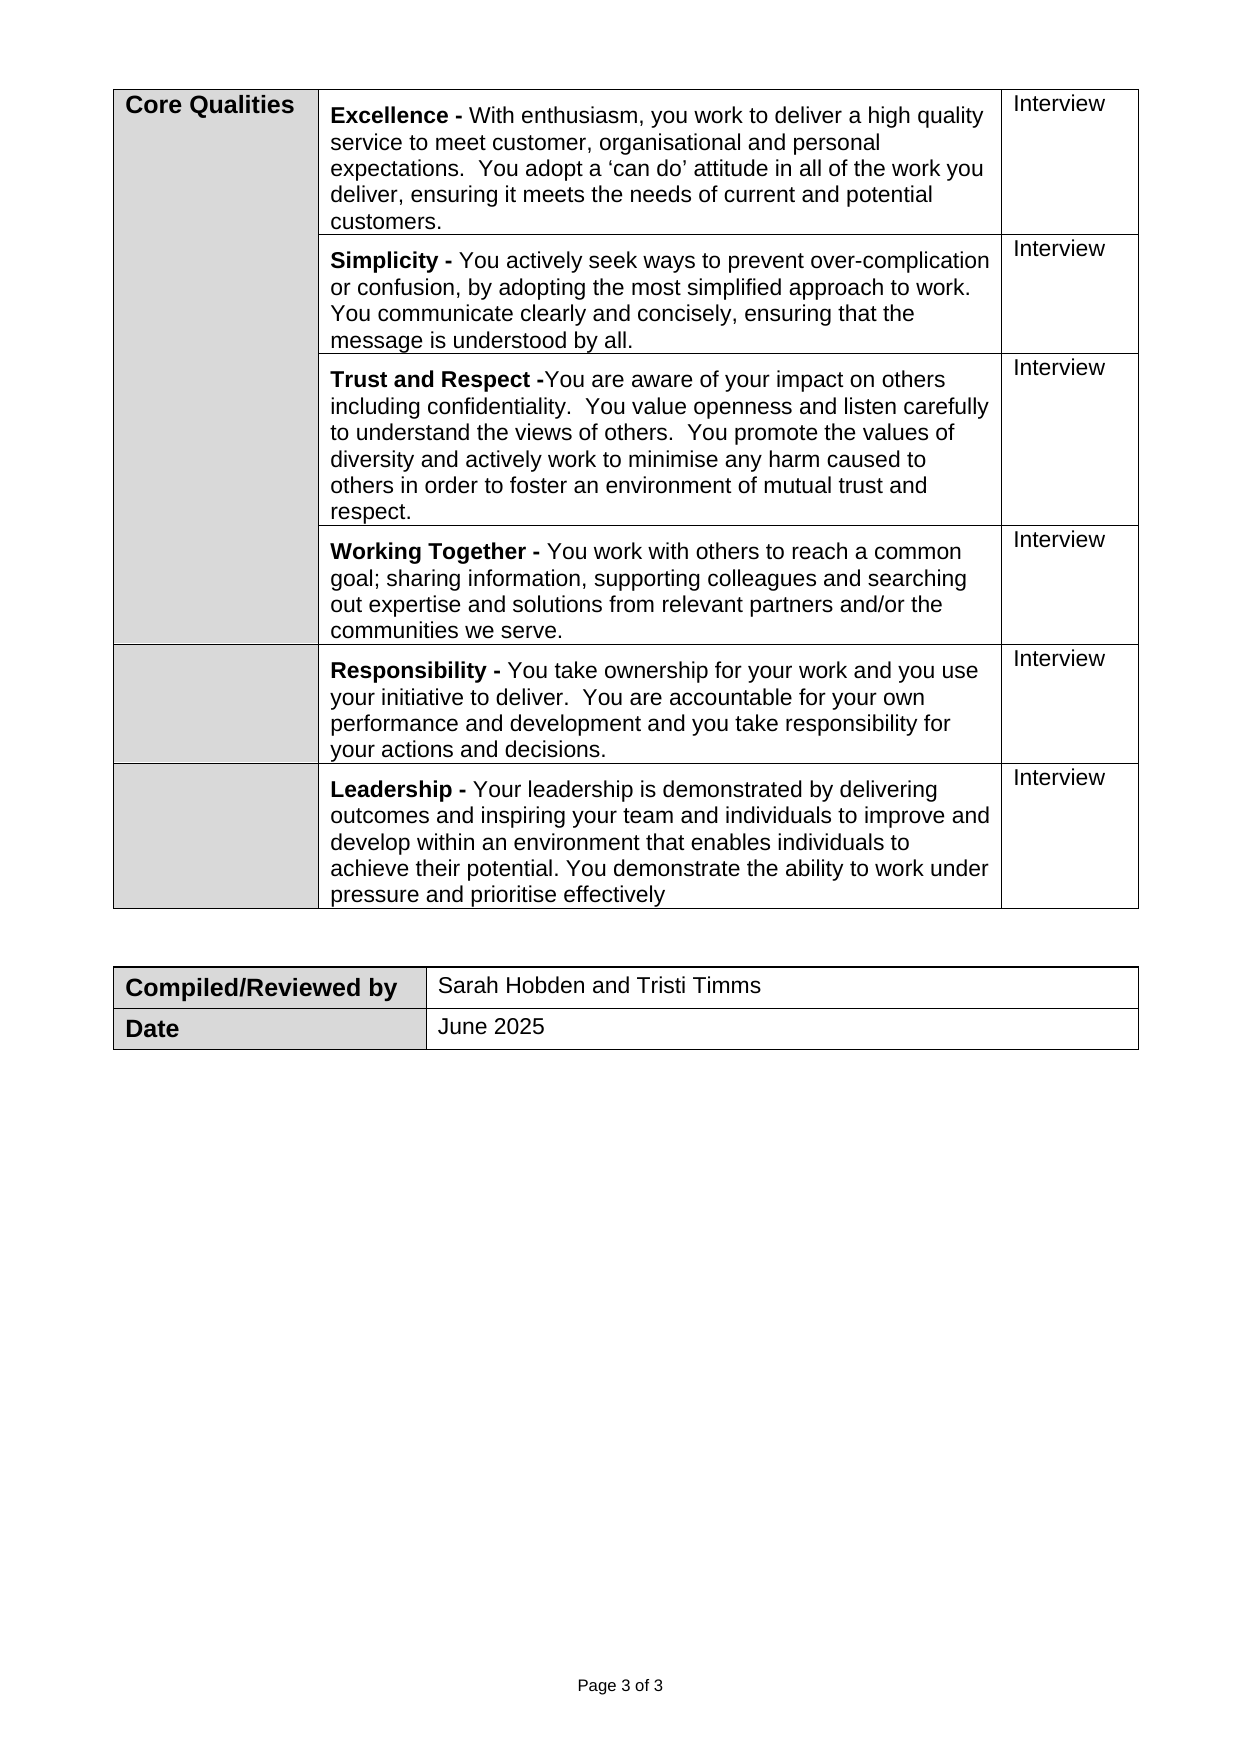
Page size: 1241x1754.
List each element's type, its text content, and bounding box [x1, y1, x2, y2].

table_cell Working Together - You work with others to reach a common goal; sharing information, supporting colleagues and searching out expertise and solutions from relevant partners and/or the communities we serve. [319, 526, 1001, 643]
table_header Core Qualities [114, 90, 318, 643]
table_header Sarah Hobden and Tristi Timms [427, 968, 1138, 1008]
table_cell Trust and Respect -You are aware of your impact on others including confidentiality. You value openness and listen carefully to understand the views of others. You promote the values of diversity and actively work to minimise any harm caused to others in order to foster an environment of mutual trust and respect. [319, 354, 1001, 524]
table_header Excellence - With enthusiasm, you work to deliver a high quality service to meet customer, organisational and personal expectations. You adopt a ‘can do’ attitude in all of the work you deliver, ensuring it meets the needs of current and potential customers. [319, 90, 1001, 234]
table_cell Interview [1002, 526, 1138, 643]
table_cell June 2025 [427, 1009, 1138, 1049]
table_cell [114, 764, 318, 908]
table_cell [114, 645, 318, 762]
table_cell Interview [1002, 764, 1138, 908]
table_cell Interview [1002, 235, 1138, 353]
table_cell Leadership - Your leadership is demonstrated by delivering outcomes and inspiring your team and individuals to improve and develop within an environment that enables individuals to achieve their potential. You demonstrate the ability to work under pressure and prioritise effectively [319, 764, 1001, 908]
table_cell Simplicity - You actively seek ways to prevent over-complication or confusion, by adopting the most simplified approach to work. You communicate clearly and concisely, ensuring that the message is understood by all. [319, 235, 1001, 353]
table_header Interview [1002, 90, 1138, 234]
table_cell Responsibility - You take ownership for your work and you use your initiative to deliver. You are accountable for your own performance and development and you take responsibility for your actions and decisions. [319, 645, 1001, 762]
table_cell Interview [1002, 645, 1138, 762]
table_cell Interview [1002, 354, 1138, 524]
table_cell Date [114, 1009, 426, 1049]
table_header Compiled/Reviewed by [114, 968, 426, 1008]
